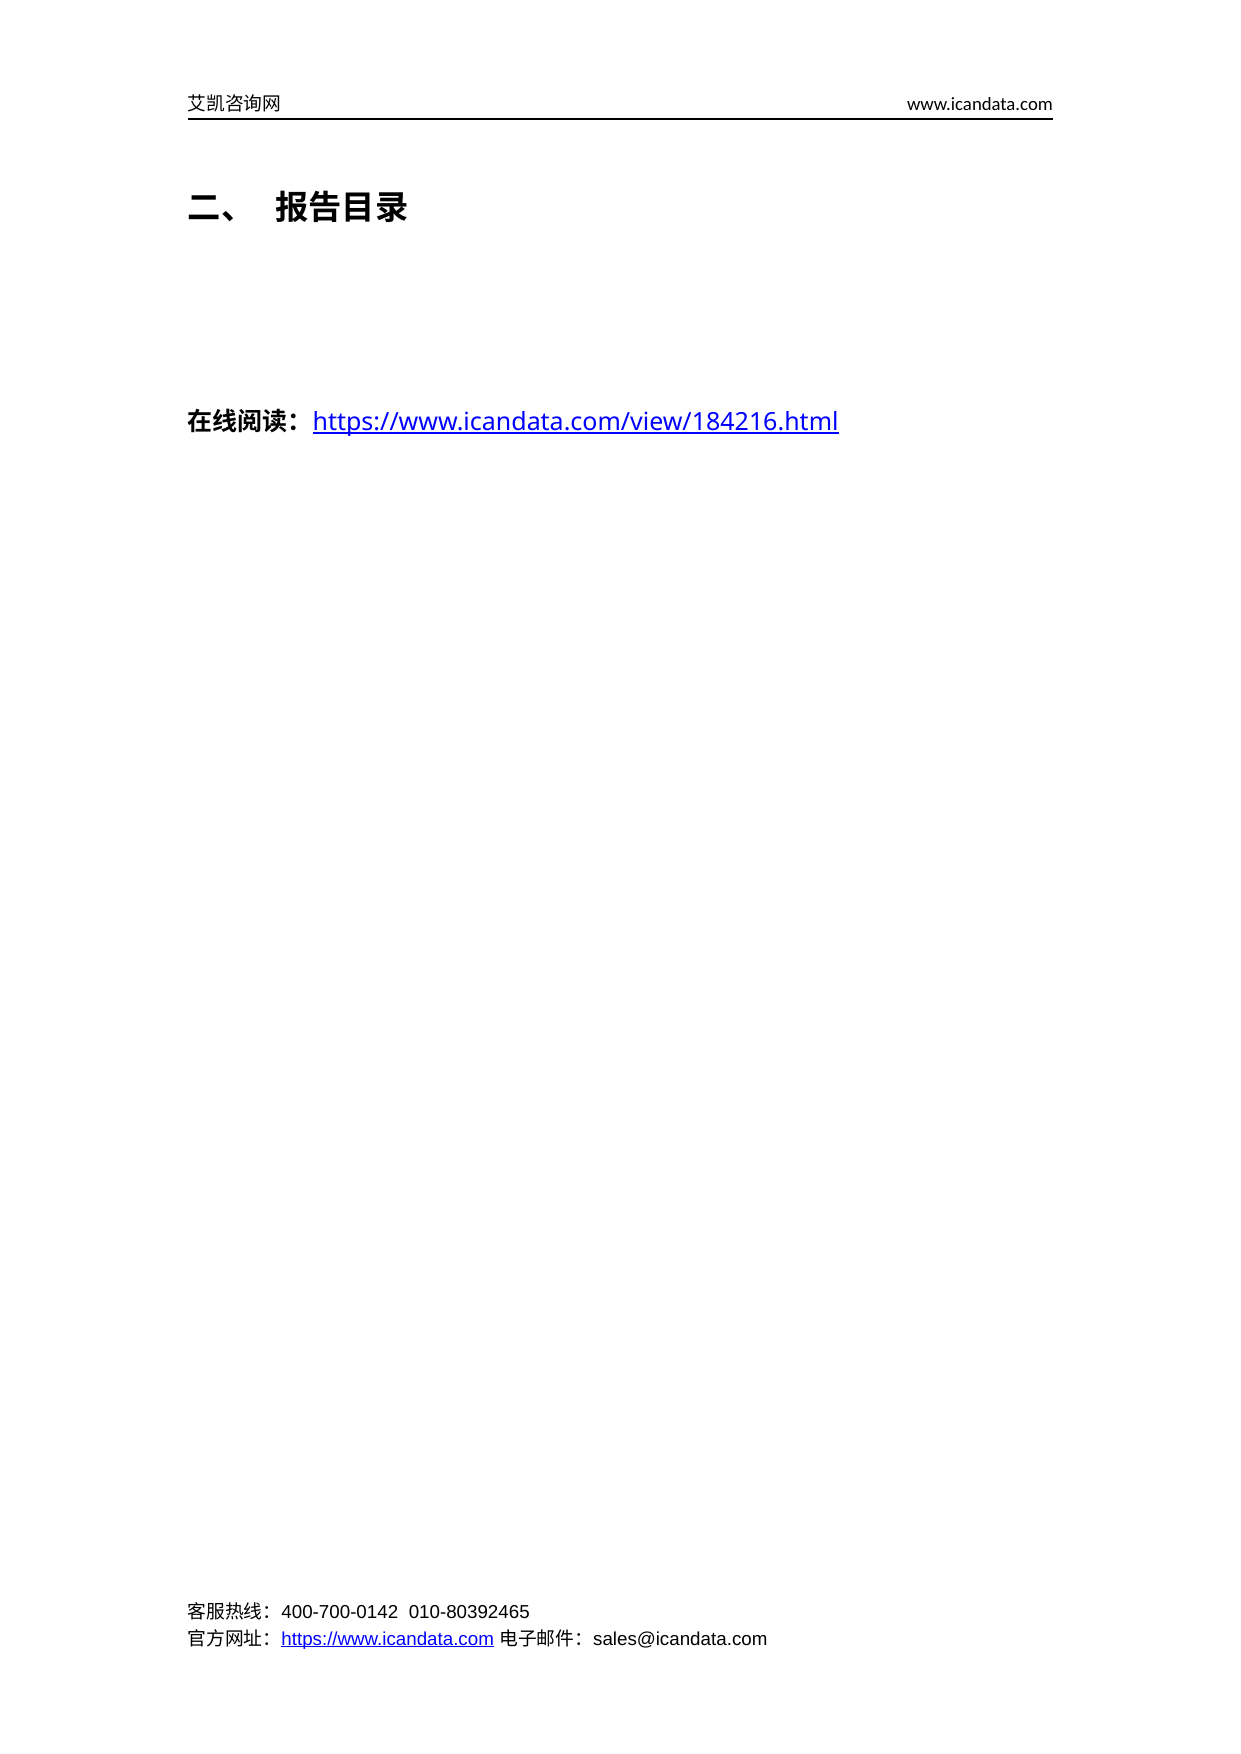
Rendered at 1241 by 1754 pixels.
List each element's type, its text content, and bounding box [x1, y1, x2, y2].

text 在线阅读：https://www.icandata.com/view/184216.html [187, 387, 1053, 452]
subtitle 报告目录 [187, 172, 1053, 237]
